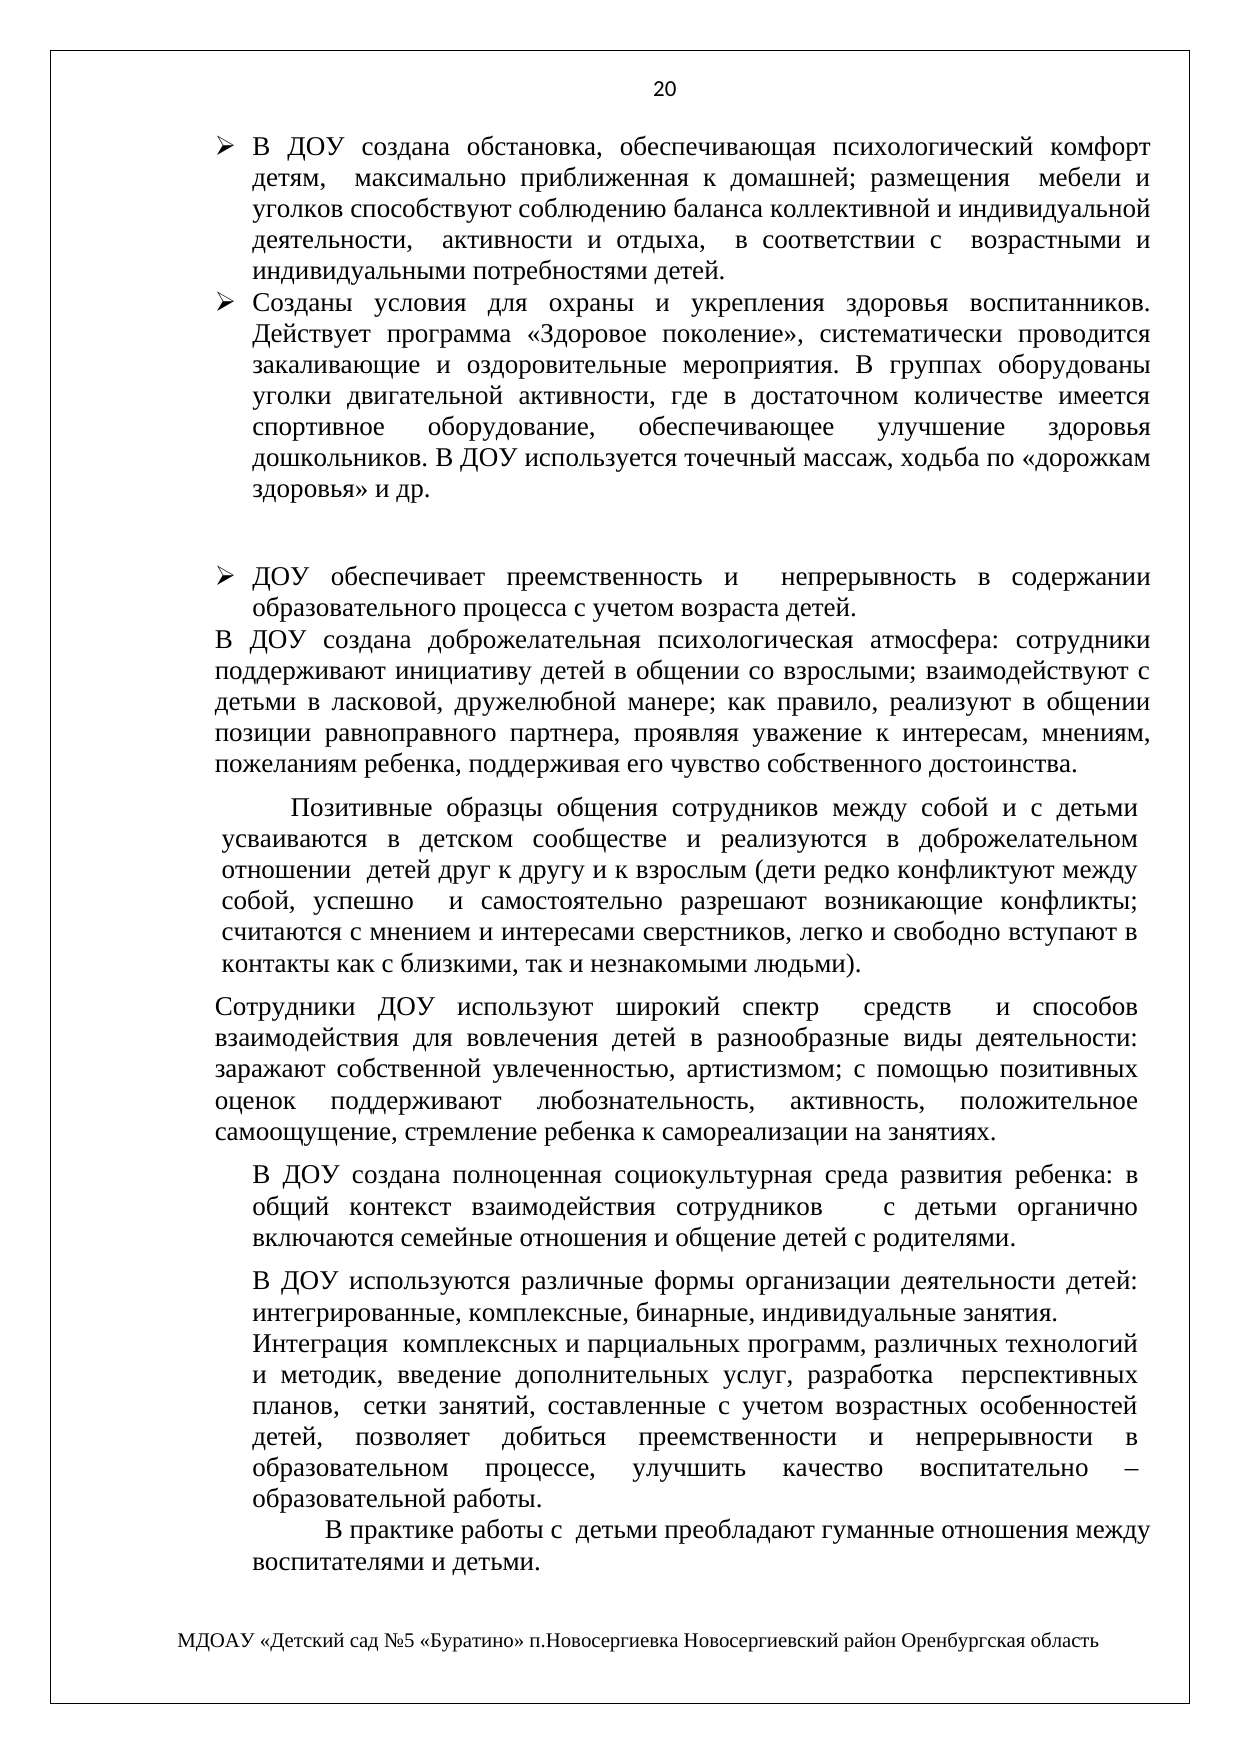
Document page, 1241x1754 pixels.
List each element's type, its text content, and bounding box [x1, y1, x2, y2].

list В ДОУ создана обстановка, обеспечивающая психологический комфорт детям, максимально приближенная к домашней; размещения мебели и уголков способствуют соблюдению баланса коллективной и индивидуальной деятельности, активности и отдыха, в соответствии с возрастными и индивидуальными потребностями детей. [214, 130, 1152, 286]
list Интеграция комплексных и парциальных программ, различных технологий и методик, введение дополнительных услуг, разработка перспективных планов, сетки занятий, составленные с учетом возрастных особенностей детей, позволяет добиться преемственности и непрерывности в образовательном процессе, улучшить качество воспитательно – образовательной работы. [252, 1327, 1139, 1514]
list ДОУ обеспечивает преемственность и непрерывность в содержании образовательного процесса с учетом возраста детей. [214, 560, 1152, 623]
text Позитивные образцы общения сотрудников между собой и с детьми усваиваются в детском сообществе и реализуются в доброжелательном отношении детей друг к другу и к взрослым (дети редко конфликтуют между собой, успешно и самостоятельно разрешают возникающие конфликты; считаются с мнением и интересами сверстников, легко и свободно вступают в контакты как с близкими, так и незнакомыми людьми). [221, 791, 1139, 978]
list В ДОУ используются различные формы организации деятельности детей: интегрированные, комплексные, бинарные, индивидуальные занятия. [252, 1264, 1139, 1327]
text Сотрудники ДОУ используют широкий спектр средств и способов взаимодействия для вовлечения детей в разнообразные виды деятельности: заражают собственной увлеченностью, артистизмом; с помощью позитивных оценок поддерживают любознательность, активность, положительное самоощущение, стремление ребенка к самореализации на занятиях. [214, 990, 1139, 1146]
text В ДОУ создана доброжелательная психологическая атмосфера: сотрудники поддерживают инициативу детей в общении со взрослыми; взаимодействуют с детьми в ласковой, дружелюбной манере; как правило, реализуют в общении позиции равноправного партнера, проявляя уважение к интересам, мнениям, пожеланиям ребенка, поддерживая его чувство собственного достоинства. [214, 623, 1152, 778]
list Созданы условия для охраны и укрепления здоровья воспитанников. Действует программа «Здоровое поколение», систематически проводится закаливающие и оздоровительные мероприятия. В группах оборудованы уголки двигательной активности, где в достаточном количестве имеется спортивное оборудование, обеспечивающее улучшение здоровья дошкольников. В ДОУ используется точечный массаж, ходьба по «дорожкам здоровья» и др. [214, 286, 1152, 504]
text В ДОУ создана полноценная социокультурная среда развития ребенка: в общий контекст взаимодействия сотрудников с детьми органично включаются семейные отношения и общение детей с родителями. [252, 1158, 1139, 1252]
list В практике работы с детьми преобладают гуманные отношения между воспитателями и детьми. [252, 1514, 1152, 1576]
